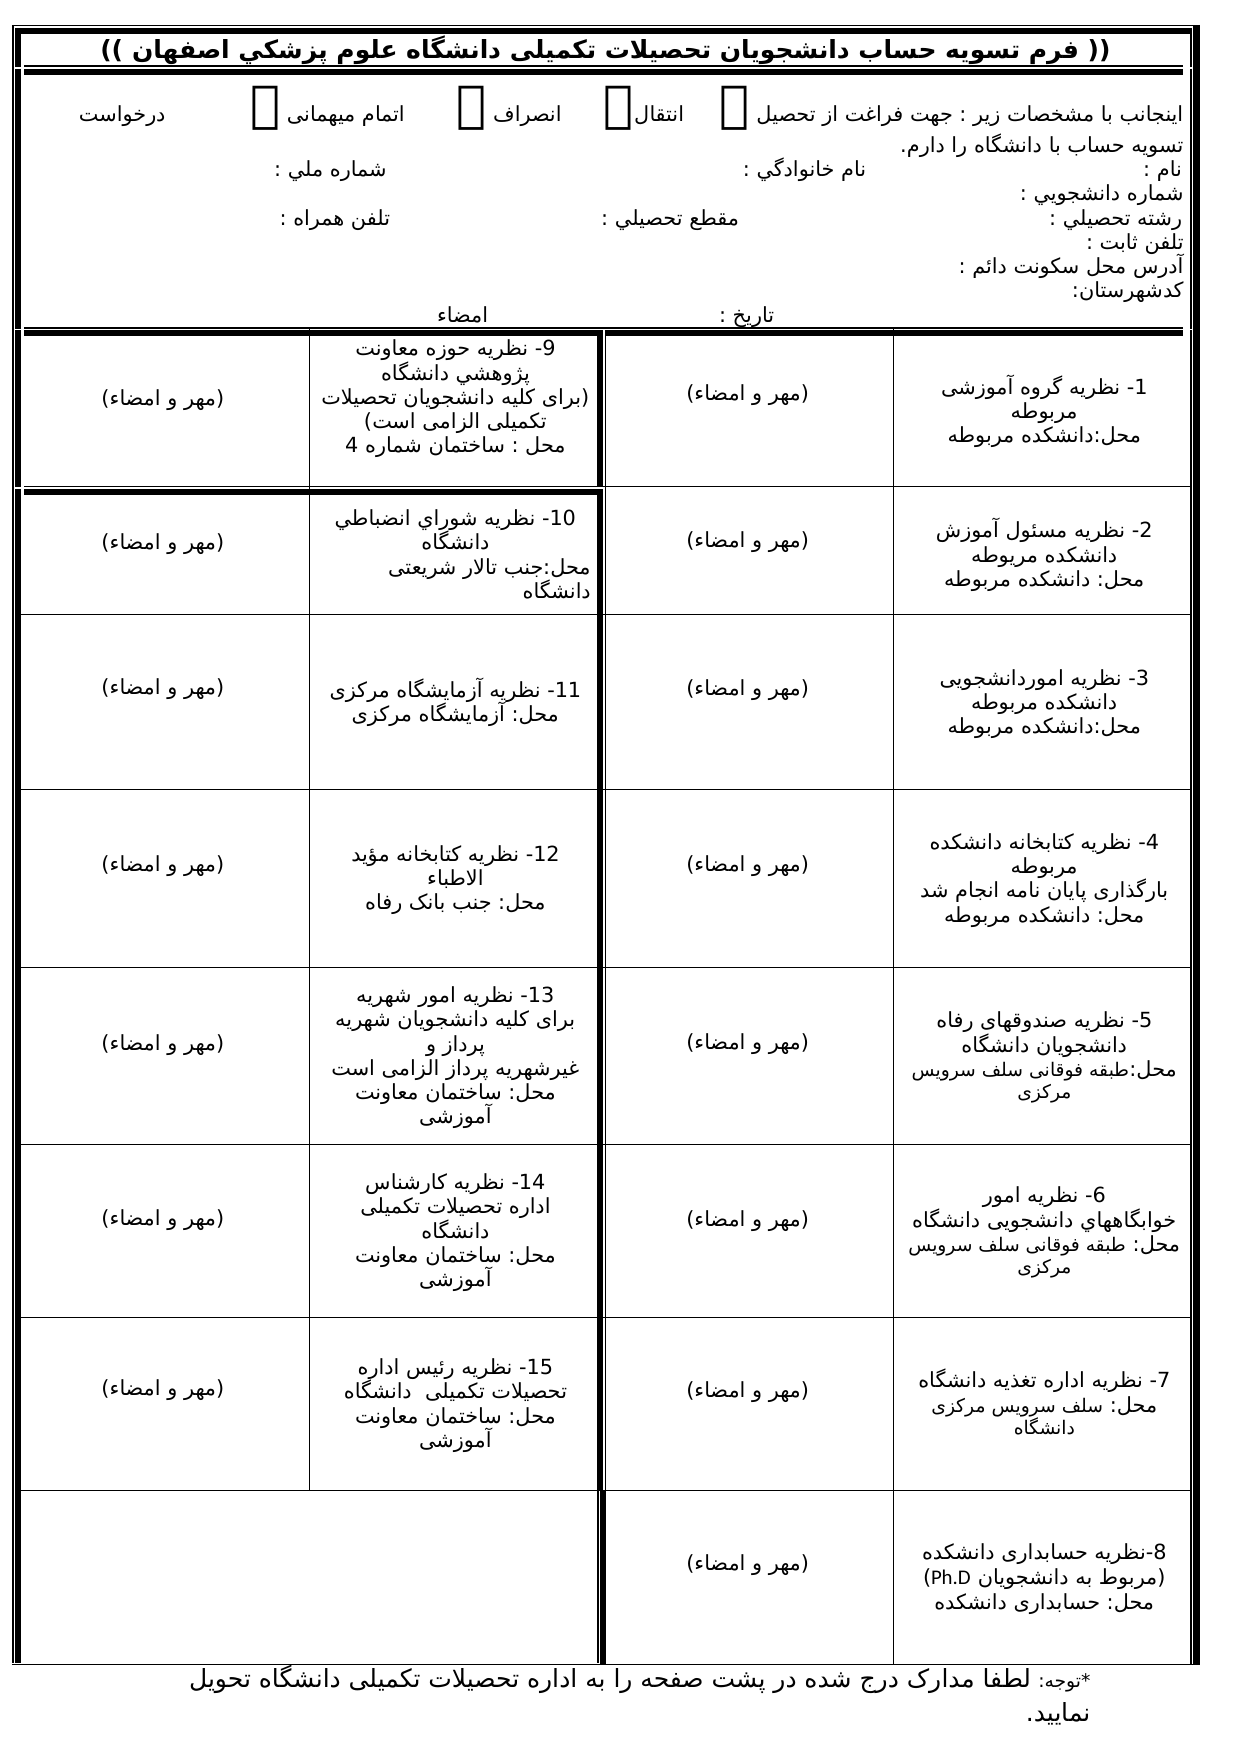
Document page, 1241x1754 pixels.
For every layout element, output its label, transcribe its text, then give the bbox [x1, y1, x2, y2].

table_cell 13- نظريه امور شهريه برای کلیه دانشجويان شهريه پرداز و غیرشهریه پرداز الزامی است محل: ساختمان معاونت آموزشی [310, 968, 597, 1144]
text *توجه: لطفا مدارک درج شده در پشت صفحه را به اداره تحصیلات تکمیلی دانشگاه تحویل نمایید. [150, 1665, 1090, 1727]
table_cell 11- نظريه آزمایشگاه مرکزی محل: آزمایشگاه مرکزی [310, 615, 597, 789]
table_cell 12- نظریه کتابخانه مؤید الاطباء محل: جنب بانک رفاه [310, 790, 597, 967]
table_cell (مهر و امضاء) [606, 1318, 893, 1490]
table_cell 4- نظریه کتابخانه دانشکده مربوطه بارگذاری پایان نامه انجام شد محل: دانشکده مربوطه [894, 790, 1190, 967]
table_cell (مهر و امضاء) [21, 1318, 309, 1490]
table_cell [21, 1491, 597, 1663]
table_cell 10- نظريه شوراي انضباطي دانشگاه محل:جنب تالار شريعتی دانشگاه [310, 495, 597, 614]
table_cell 3- نظريه اموردانشجویی دانشکده مربوطه محل:دانشکده مربوطه [894, 615, 1190, 789]
table_cell (مهر و امضاء) [606, 487, 893, 614]
table_cell 9- نظريه حوزه معاونت پژوهشي دانشگاه (برای کلیه دانشجویان تحصیلات تکمیلی الزامی است) محل : ساختمان شماره 4 [310, 336, 597, 486]
table_cell 8-نظريه حسابداری دانشکده (مربوط به دانشجویان Ph.D) محل: حسابداری دانشکده [894, 1491, 1190, 1663]
table_cell 15- نظريه رئيس اداره تحصیلات تکمیلی دانشگاه محل: ساختمان معاونت آموزشی [310, 1318, 597, 1490]
table_cell 14- نظريه کارشناس اداره تحصیلات تکمیلی دانشگاه محل: ساختمان معاونت آموزشی [310, 1145, 597, 1317]
table_cell (مهر و امضاء) [606, 790, 893, 967]
table_cell (مهر و امضاء) [606, 968, 893, 1144]
table_cell (مهر و امضاء) [21, 1145, 309, 1317]
table_cell (مهر و امضاء) [17, 486, 309, 614]
table_cell (مهر و امضاء) [606, 1491, 893, 1663]
table_cell 6- نظريه امور خوابگاههاي دانشجویی دانشگاه محل: طبقه فوقانی سلف سرویس مرکزی [894, 1145, 1190, 1317]
table_cell (مهر و امضاء) [21, 615, 309, 789]
table_cell (مهر و امضاء) [606, 1145, 893, 1317]
table_cell (مهر و امضاء) [21, 968, 309, 1144]
table_header (( فرم تسويه حساب دانشجويان تحصیلات تکمیلی دانشگاه علوم پزشکي اصفهان )) [21, 34, 1190, 65]
table_cell (مهر و امضاء) [21, 790, 309, 967]
table_cell 2- نظریه مسئول آموزش دانشکده مریوطه محل: دانشکده مربوطه [894, 487, 1190, 614]
table_cell (مهر و امضاء) [606, 336, 893, 486]
table_cell اينجانب با مشخصات زير : جهت فراغت از تحصيل انتقال انصراف اتمام ميهمانی درخواست تسويه حساب با دانشگاه را دارم. نام : نام خانوادگي : شماره ملي : شماره دانشجويي : رشته تحصيلي : مقطع تحصيلي : تلفن همراه : تلفن ثابت : آدرس محل سکونت دائم : کدشهرستان: تاريخ : امضاء [17, 65, 1193, 327]
table_cell (مهر و امضاء) [17, 327, 309, 486]
table_cell (مهر و امضاء) [606, 615, 893, 789]
table_cell 7- نظريه اداره تغذيه دانشگاه محل: سلف سرویس مرکزی دانشگاه [894, 1318, 1190, 1490]
table_cell 5- نظريه صندوقهای رفاه دانشجویان دانشگاه محل:طبقه فوقانی سلف سرویس مرکزی [894, 968, 1190, 1144]
table_cell 1- نظریه گروه آموزشی مربوطه محل:دانشکده مربوطه [894, 327, 1193, 486]
